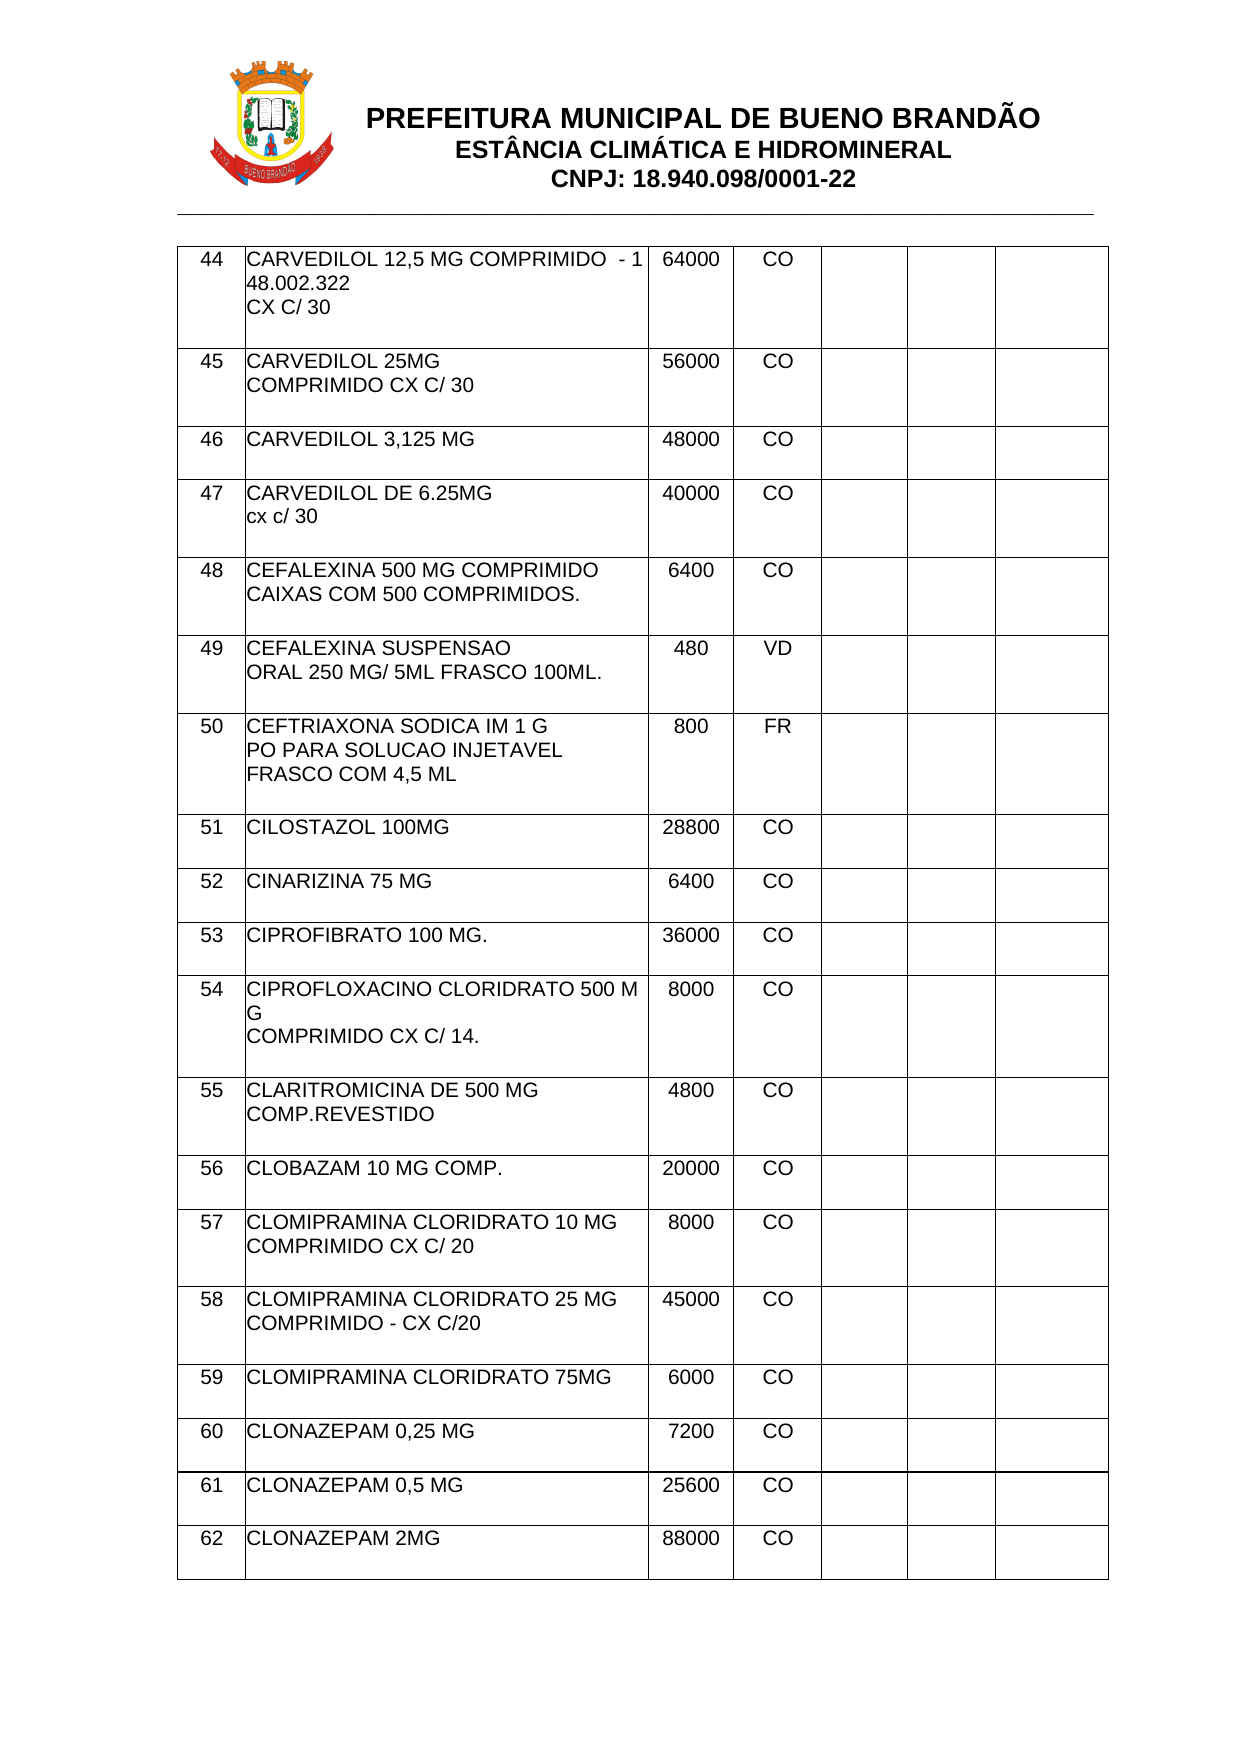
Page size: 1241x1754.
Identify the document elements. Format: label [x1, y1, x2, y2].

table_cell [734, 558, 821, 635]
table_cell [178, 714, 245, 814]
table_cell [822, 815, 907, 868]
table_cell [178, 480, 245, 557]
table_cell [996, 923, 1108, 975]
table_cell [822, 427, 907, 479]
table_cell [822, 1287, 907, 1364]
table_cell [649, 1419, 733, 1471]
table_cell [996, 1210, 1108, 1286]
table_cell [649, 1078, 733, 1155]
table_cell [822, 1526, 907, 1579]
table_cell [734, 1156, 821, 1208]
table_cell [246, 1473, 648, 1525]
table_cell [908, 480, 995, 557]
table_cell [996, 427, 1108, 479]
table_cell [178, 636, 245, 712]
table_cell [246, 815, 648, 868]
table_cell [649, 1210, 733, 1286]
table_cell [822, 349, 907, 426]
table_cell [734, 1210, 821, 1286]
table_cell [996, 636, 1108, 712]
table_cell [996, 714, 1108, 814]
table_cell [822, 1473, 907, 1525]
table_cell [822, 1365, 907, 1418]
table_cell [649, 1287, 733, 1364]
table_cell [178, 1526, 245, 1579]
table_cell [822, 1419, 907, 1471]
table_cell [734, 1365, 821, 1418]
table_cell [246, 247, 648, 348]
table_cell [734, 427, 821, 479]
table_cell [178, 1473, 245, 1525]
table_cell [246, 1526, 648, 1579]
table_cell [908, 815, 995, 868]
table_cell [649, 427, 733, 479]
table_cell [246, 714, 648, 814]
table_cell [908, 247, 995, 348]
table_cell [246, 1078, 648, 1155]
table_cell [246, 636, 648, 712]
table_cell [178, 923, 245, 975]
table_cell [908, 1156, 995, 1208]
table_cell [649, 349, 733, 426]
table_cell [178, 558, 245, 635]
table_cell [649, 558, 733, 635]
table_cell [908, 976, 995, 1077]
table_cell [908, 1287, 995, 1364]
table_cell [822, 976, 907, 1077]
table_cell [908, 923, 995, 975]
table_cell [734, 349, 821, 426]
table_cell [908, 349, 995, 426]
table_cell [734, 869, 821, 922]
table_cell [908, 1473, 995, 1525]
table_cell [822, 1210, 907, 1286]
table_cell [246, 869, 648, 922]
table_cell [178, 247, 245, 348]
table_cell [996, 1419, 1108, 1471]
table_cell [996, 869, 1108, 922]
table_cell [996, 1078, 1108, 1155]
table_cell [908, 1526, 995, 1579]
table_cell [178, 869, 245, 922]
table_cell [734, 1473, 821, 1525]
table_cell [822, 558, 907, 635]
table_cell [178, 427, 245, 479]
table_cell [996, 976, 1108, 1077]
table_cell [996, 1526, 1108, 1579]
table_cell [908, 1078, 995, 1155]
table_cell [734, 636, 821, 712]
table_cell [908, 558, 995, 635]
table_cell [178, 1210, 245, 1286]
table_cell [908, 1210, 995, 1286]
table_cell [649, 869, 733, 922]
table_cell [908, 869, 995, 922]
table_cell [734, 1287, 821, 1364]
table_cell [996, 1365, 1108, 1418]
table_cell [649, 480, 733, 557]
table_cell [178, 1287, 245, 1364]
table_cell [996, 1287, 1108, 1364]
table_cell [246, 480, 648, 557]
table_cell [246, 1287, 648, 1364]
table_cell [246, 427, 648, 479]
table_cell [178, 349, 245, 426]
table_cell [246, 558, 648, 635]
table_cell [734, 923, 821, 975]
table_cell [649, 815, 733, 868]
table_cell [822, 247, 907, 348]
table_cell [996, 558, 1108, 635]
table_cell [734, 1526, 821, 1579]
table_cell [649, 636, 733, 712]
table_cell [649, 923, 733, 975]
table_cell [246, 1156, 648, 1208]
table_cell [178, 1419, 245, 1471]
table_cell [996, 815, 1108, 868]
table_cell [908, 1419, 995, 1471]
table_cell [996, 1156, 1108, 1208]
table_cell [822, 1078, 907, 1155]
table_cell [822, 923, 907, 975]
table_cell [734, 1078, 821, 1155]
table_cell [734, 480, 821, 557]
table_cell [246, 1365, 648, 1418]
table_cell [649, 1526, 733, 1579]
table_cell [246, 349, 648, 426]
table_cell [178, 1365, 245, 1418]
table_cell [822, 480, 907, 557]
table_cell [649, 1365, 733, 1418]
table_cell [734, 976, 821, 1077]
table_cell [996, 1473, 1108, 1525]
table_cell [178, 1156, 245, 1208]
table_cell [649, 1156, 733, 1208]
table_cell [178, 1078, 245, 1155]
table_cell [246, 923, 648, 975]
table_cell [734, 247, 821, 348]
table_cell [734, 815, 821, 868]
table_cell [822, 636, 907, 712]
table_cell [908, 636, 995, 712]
picture [210, 61, 334, 186]
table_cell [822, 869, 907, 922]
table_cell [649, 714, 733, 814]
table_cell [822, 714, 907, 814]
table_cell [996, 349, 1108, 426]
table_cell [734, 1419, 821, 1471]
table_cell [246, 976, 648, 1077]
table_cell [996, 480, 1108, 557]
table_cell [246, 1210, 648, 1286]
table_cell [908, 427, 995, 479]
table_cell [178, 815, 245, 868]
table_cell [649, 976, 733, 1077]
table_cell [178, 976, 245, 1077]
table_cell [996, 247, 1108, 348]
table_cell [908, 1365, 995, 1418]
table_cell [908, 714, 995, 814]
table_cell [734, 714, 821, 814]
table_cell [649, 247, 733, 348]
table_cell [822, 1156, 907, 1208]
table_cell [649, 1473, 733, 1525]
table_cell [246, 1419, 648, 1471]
